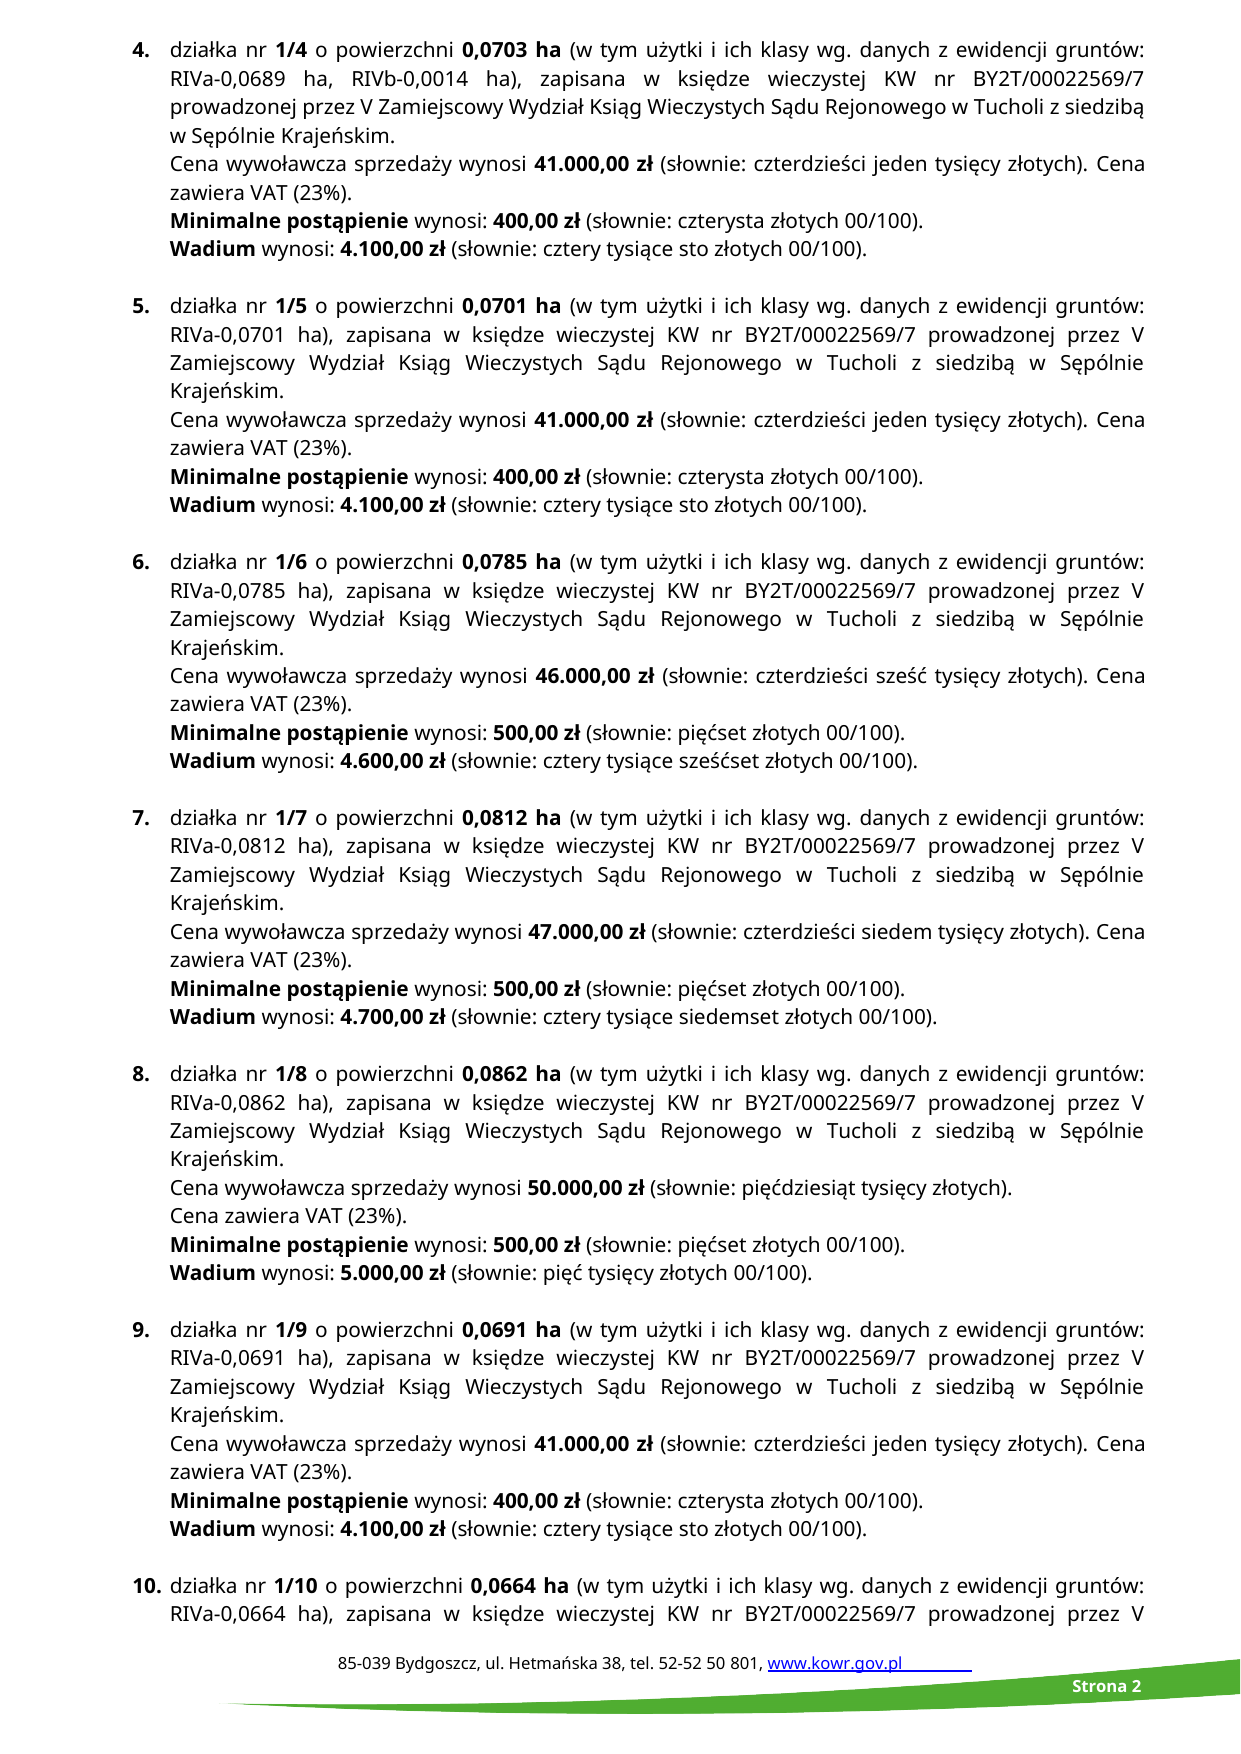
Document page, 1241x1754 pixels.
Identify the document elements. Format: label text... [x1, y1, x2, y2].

list działka nr 1/9 o powierzchni 0,0691 ha (w tym użytki i ich klasy wg. danych z ewidencji gruntów: RIVa-0,0691 ha), zapisana w księdze wieczystej KW nr BY2T/00022569/7 prowadzonej przez V Zamiejscowy Wydział Ksiąg Wieczystych Sądu Rejonowego w Tucholi z siedzibą w Sępólnie Krajeńskim. [132, 1315, 1146, 1429]
text Minimalne postąpienie wynosi: 400,00 zł (słownie: czterysta złotych 00/100). [169, 206, 1146, 234]
picture [218, 1656, 1241, 1714]
text Minimalne postąpienie wynosi: 500,00 zł (słownie: pięćset złotych 00/100). [169, 1230, 1146, 1258]
list działka nr 1/5 o powierzchni 0,0701 ha (w tym użytki i ich klasy wg. danych z ewidencji gruntów: RIVa-0,0701 ha), zapisana w księdze wieczystej KW nr BY2T/00022569/7 prowadzonej przez V Zamiejscowy Wydział Ksiąg Wieczystych Sądu Rejonowego w Tucholi z siedzibą w Sępólnie Krajeńskim. [132, 291, 1146, 405]
text Cena wywoławcza sprzedaży wynosi 47.000,00 zł (słownie: czterdzieści siedem tysięcy złotych). Cena zawiera VAT (23%). [169, 917, 1146, 974]
text Wadium wynosi: 4.100,00 zł (słownie: cztery tysiące sto złotych 00/100). [169, 490, 1146, 519]
text Wadium wynosi: 4.100,00 zł (słownie: cztery tysiące sto złotych 00/100). [169, 1514, 1146, 1543]
text Cena wywoławcza sprzedaży wynosi 50.000,00 zł (słownie: pięćdziesiąt tysięcy złotych). [169, 1173, 1146, 1201]
text Cena wywoławcza sprzedaży wynosi 41.000,00 zł (słownie: czterdzieści jeden tysięcy złotych). Cena zawiera VAT (23%). [169, 1429, 1146, 1486]
list działka nr 1/8 o powierzchni 0,0862 ha (w tym użytki i ich klasy wg. danych z ewidencji gruntów: RIVa-0,0862 ha), zapisana w księdze wieczystej KW nr BY2T/00022569/7 prowadzonej przez V Zamiejscowy Wydział Ksiąg Wieczystych Sądu Rejonowego w Tucholi z siedzibą w Sępólnie Krajeńskim. [132, 1059, 1146, 1173]
text Cena wywoławcza sprzedaży wynosi 41.000,00 zł (słownie: czterdzieści jeden tysięcy złotych). Cena zawiera VAT (23%). [169, 149, 1146, 206]
list działka nr 1/4 o powierzchni 0,0703 ha (w tym użytki i ich klasy wg. danych z ewidencji gruntów: RIVa-0,0689 ha, RIVb-0,0014 ha), zapisana w księdze wieczystej KW nr BY2T/00022569/7 prowadzonej przez V Zamiejscowy Wydział Ksiąg Wieczystych Sądu Rejonowego w Tucholi z siedzibą w Sępólnie Krajeńskim. [132, 35, 1146, 149]
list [132, 1571, 1146, 1628]
text Cena wywoławcza sprzedaży wynosi 46.000,00 zł (słownie: czterdzieści sześć tysięcy złotych). Cena zawiera VAT (23%). [169, 661, 1146, 718]
text Minimalne postąpienie wynosi: 500,00 zł (słownie: pięćset złotych 00/100). [169, 974, 1146, 1002]
text Minimalne postąpienie wynosi: 400,00 zł (słownie: czterysta złotych 00/100). [169, 462, 1146, 490]
text Minimalne postąpienie wynosi: 400,00 zł (słownie: czterysta złotych 00/100). [169, 1486, 1146, 1514]
text Minimalne postąpienie wynosi: 500,00 zł (słownie: pięćset złotych 00/100). [169, 718, 1146, 746]
text Cena wywoławcza sprzedaży wynosi 41.000,00 zł (słownie: czterdzieści jeden tysięcy złotych). Cena zawiera VAT (23%). [169, 405, 1146, 462]
text Wadium wynosi: 4.700,00 zł (słownie: cztery tysiące siedemset złotych 00/100). [169, 1002, 1146, 1031]
text Wadium wynosi: 5.000,00 zł (słownie: pięć tysięcy złotych 00/100). [169, 1258, 1146, 1287]
list działka nr 1/7 o powierzchni 0,0812 ha (w tym użytki i ich klasy wg. danych z ewidencji gruntów: RIVa-0,0812 ha), zapisana w księdze wieczystej KW nr BY2T/00022569/7 prowadzonej przez V Zamiejscowy Wydział Ksiąg Wieczystych Sądu Rejonowego w Tucholi z siedzibą w Sępólnie Krajeńskim. [132, 803, 1146, 917]
text Wadium wynosi: 4.100,00 zł (słownie: cztery tysiące sto złotych 00/100). [169, 234, 1146, 263]
list działka nr 1/6 o powierzchni 0,0785 ha (w tym użytki i ich klasy wg. danych z ewidencji gruntów: RIVa-0,0785 ha), zapisana w księdze wieczystej KW nr BY2T/00022569/7 prowadzonej przez V Zamiejscowy Wydział Ksiąg Wieczystych Sądu Rejonowego w Tucholi z siedzibą w Sępólnie Krajeńskim. [132, 547, 1146, 661]
text Cena zawiera VAT (23%). [169, 1201, 1146, 1230]
text Wadium wynosi: 4.600,00 zł (słownie: cztery tysiące sześćset złotych 00/100). [169, 746, 1146, 775]
